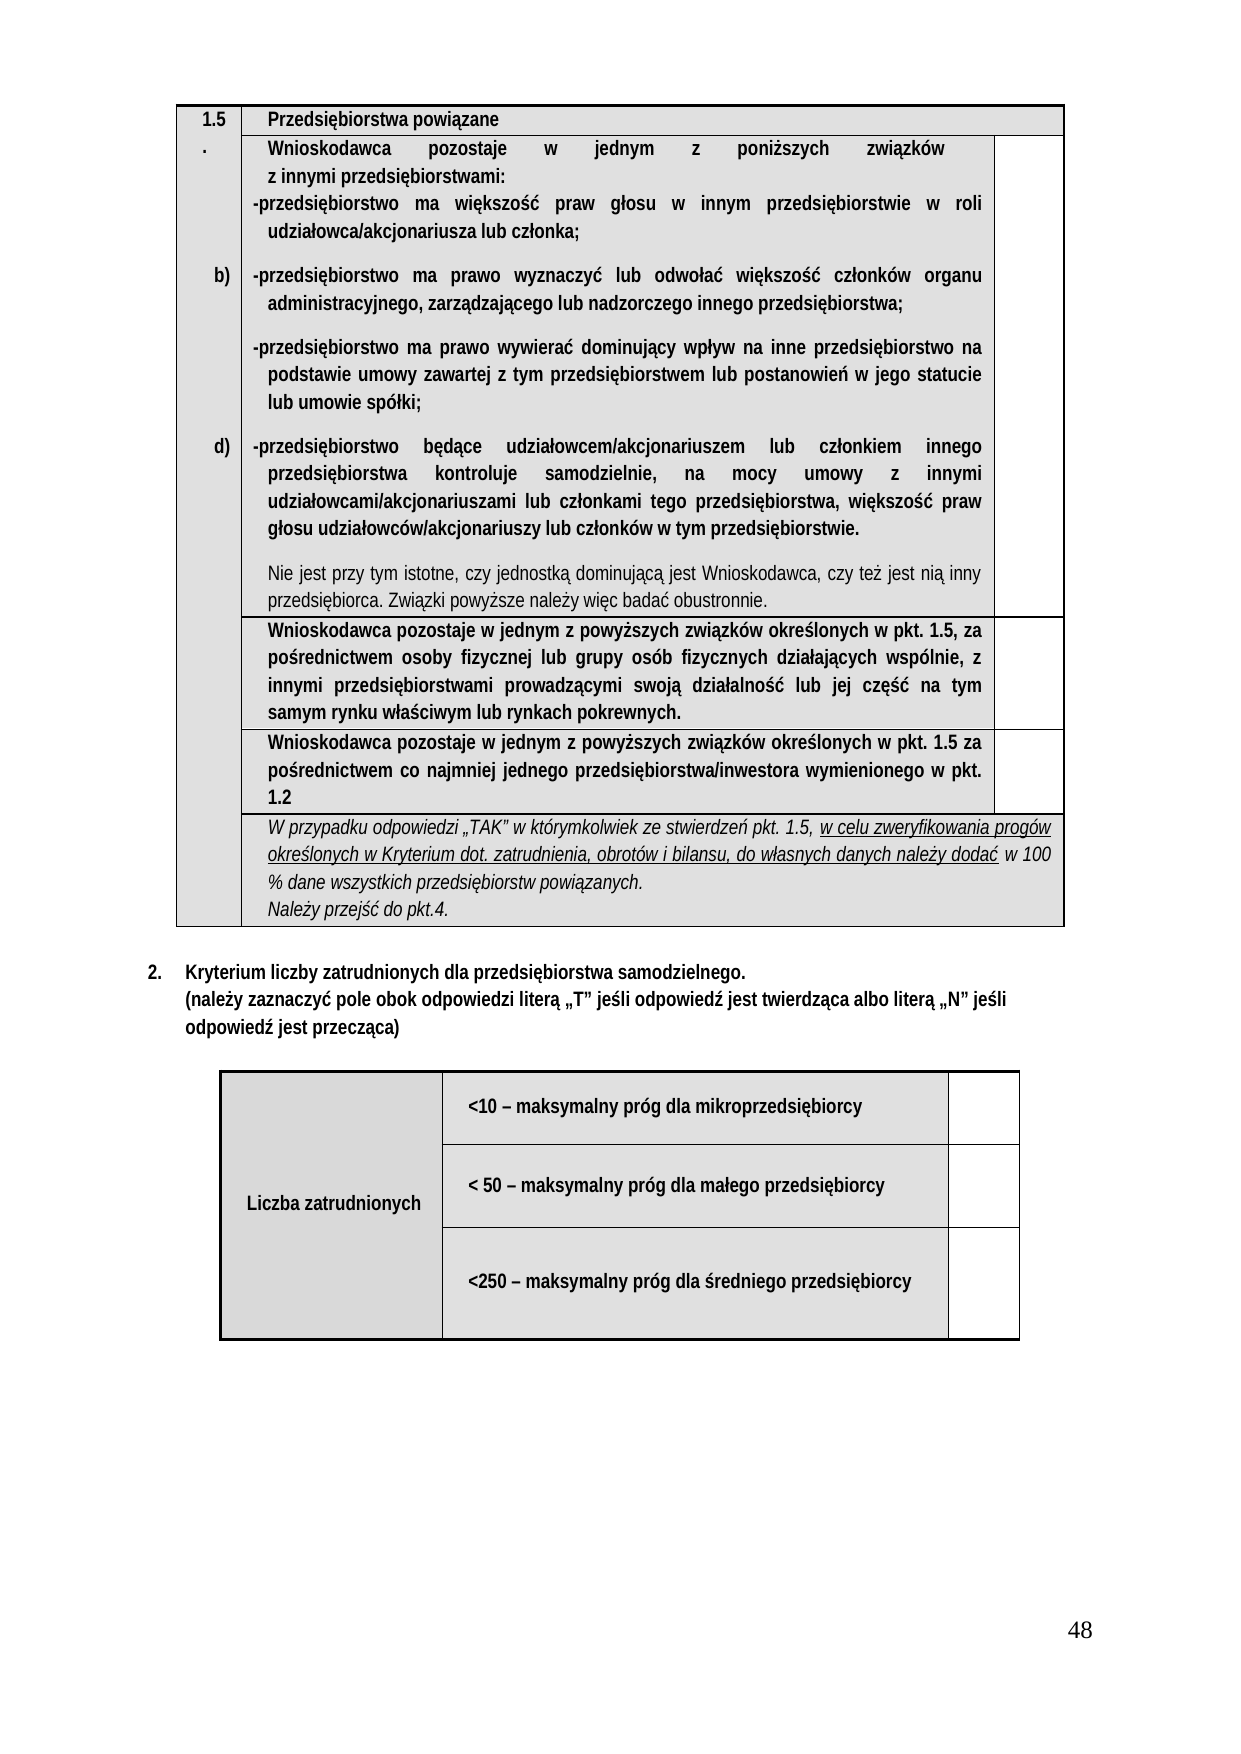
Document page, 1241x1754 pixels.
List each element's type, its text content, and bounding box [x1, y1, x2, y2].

table_header [949, 1073, 1019, 1144]
table_cell Wnioskodawca pozostaje w jednym z powyższych związków określonych w pkt. 1.5 za pośrednictwem co najmniej jednego przedsiębiorstwa/inwestora wymienionego w pkt. 1.2 [242, 730, 994, 813]
table_cell [995, 618, 1063, 728]
table_cell <250 – maksymalny próg dla średniego przedsiębiorcy [443, 1228, 948, 1338]
table_cell [949, 1228, 1019, 1338]
table_cell < 50 – maksymalny próg dla małego przedsiębiorcy [443, 1145, 948, 1227]
table_cell [995, 136, 1063, 616]
table_header Liczba zatrudnionych [222, 1073, 442, 1338]
table_cell [949, 1145, 1019, 1227]
table_cell Przedsiębiorstwa powiązane [242, 107, 1063, 135]
table_cell [995, 730, 1063, 813]
table_cell Wnioskodawca pozostaje w jednym z powyższych związków określonych w pkt. 1.5, za pośrednictwem osoby fizycznej lub grupy osób fizycznych działających wspólnie, z innymi przedsiębiorstwami prowadzącymi swoją działalność lub jej część na tym samym rynku właściwym lub rynkach pokrewnych. [242, 618, 994, 728]
table_cell 1.5. [177, 107, 241, 926]
table_cell Wnioskodawca pozostaje w jednym z poniższych związków z innymi przedsiębiorstwami: -przedsiębiorstwo ma większość praw głosu w innym przedsiębiorstwie w roli udziałowca/akcjonariusza lub członka; -przedsiębiorstwo ma prawo wyznaczyć lub odwołać większość członków organu administracyjnego, zarządzającego lub nadzorczego innego przedsiębiorstwa; -przedsiębiorstwo ma prawo wywierać dominujący wpływ na inne przedsiębiorstwo na podstawie umowy zawartej z tym przedsiębiorstwem lub postanowień w jego statucie lub umowie spółki; -przedsiębiorstwo będące udziałowcem/akcjonariuszem lub członkiem innego przedsiębiorstwa kontroluje samodzielnie, na mocy umowy z innymi udziałowcami/akcjonariuszami lub członkami tego przedsiębiorstwa, większość praw głosu udziałowców/akcjonariuszy lub członków w tym przedsiębiorstwie. Nie jest przy tym istotne, czy jednostką dominującą jest Wnioskodawca, czy też jest nią inny przedsiębiorca. Związki powyższe należy więc badać obustronnie. [242, 136, 994, 616]
table_header <10 – maksymalny próg dla mikroprzedsiębiorcy [443, 1073, 948, 1144]
list Kryterium liczby zatrudnionych dla przedsiębiorstwa samodzielnego. (należy zaznaczyć pole obok odpowiedzi literą „T” jeśli odpowiedź jest twierdząca albo literą „N” jeśli odpowiedź jest przecząca) [148, 959, 1092, 1038]
table_cell W przypadku odpowiedzi „TAK” w którymkolwiek ze stwierdzeń pkt. 1.5, w celu zweryfikowania progów określonych w Kryterium dot. zatrudnienia, obrotów i bilansu, do własnych danych należy dodać w 100 % dane wszystkich przedsiębiorstw powiązanych. Należy przejść do pkt.4. [242, 815, 1063, 926]
